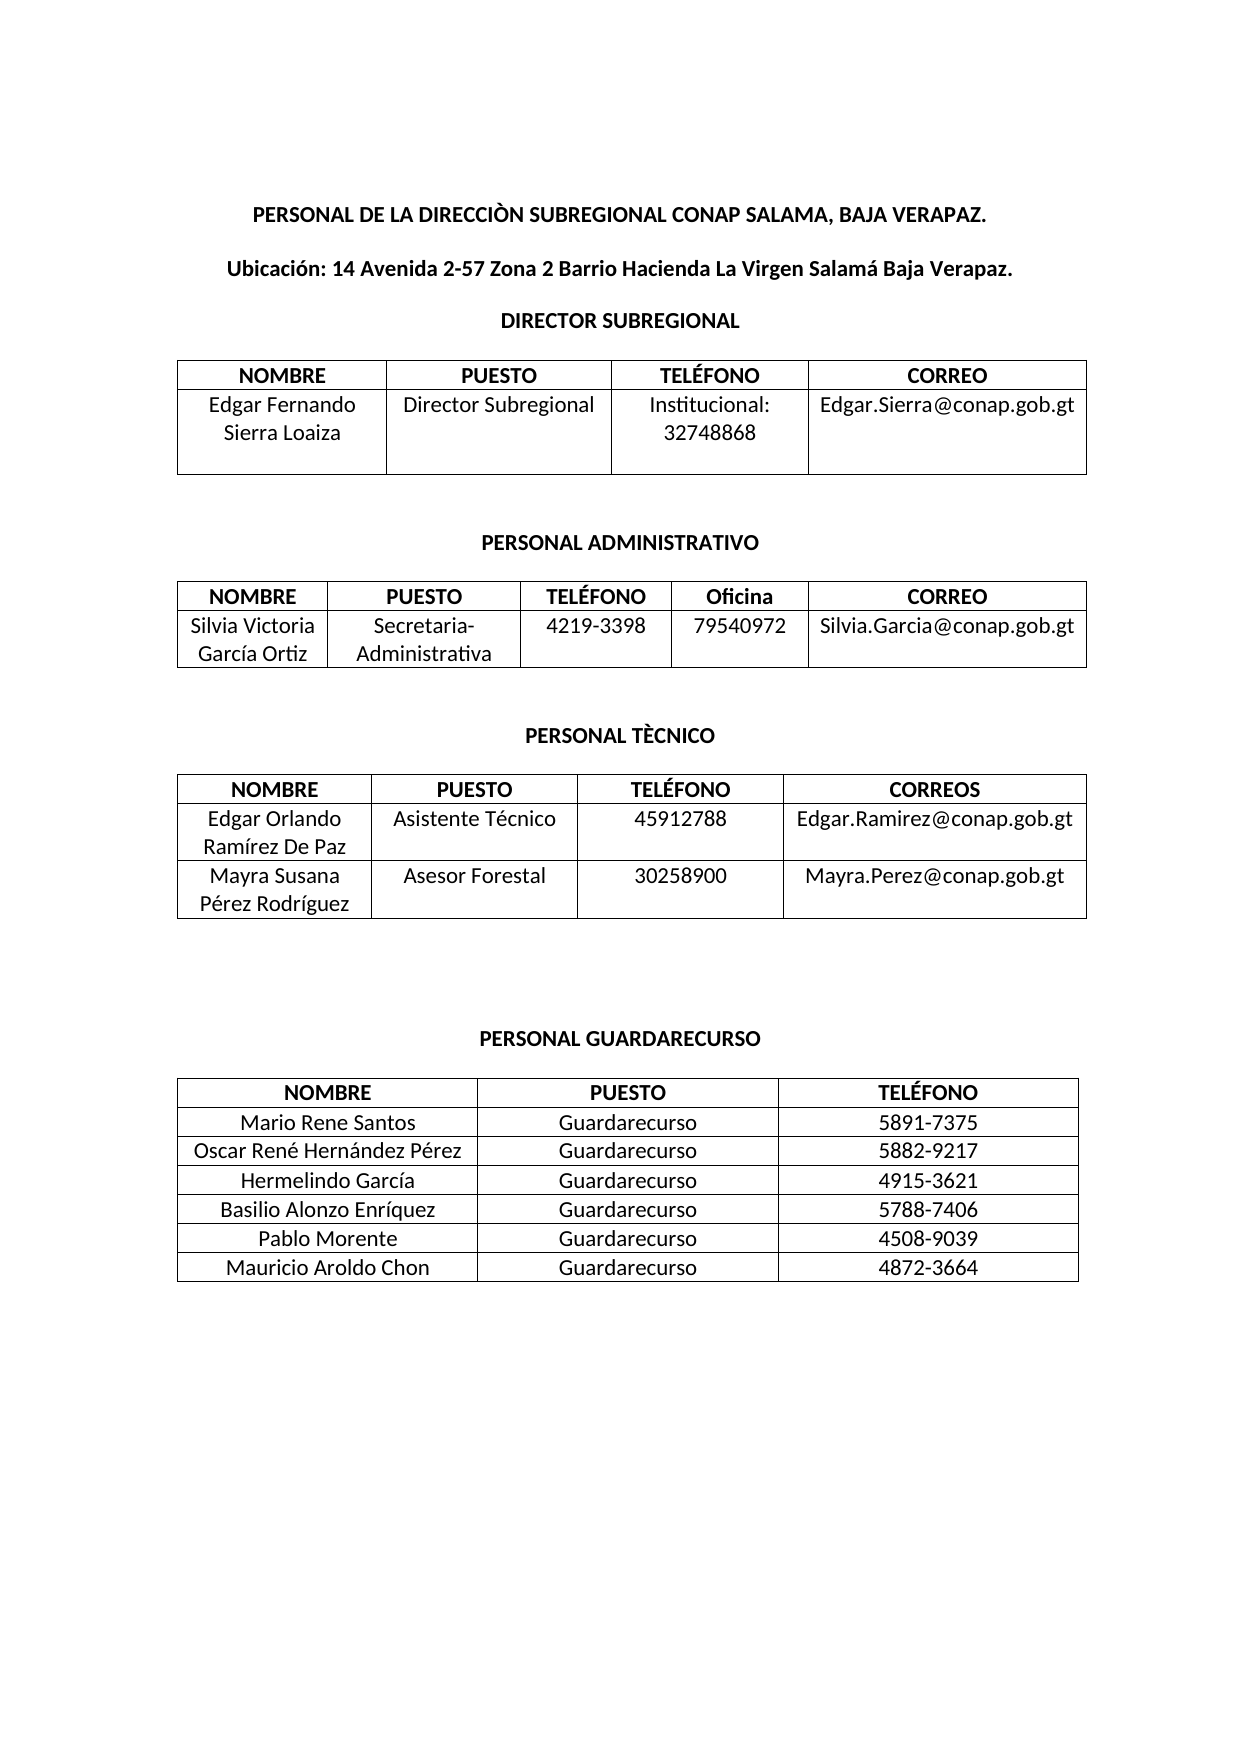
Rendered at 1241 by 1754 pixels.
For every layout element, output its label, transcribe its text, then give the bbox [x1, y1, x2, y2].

table_header TELÉFONO [578, 775, 783, 803]
table_cell Silvia Victoria García Ortiz [178, 611, 327, 667]
text PERSONAL ADMINISTRATIVO [177, 528, 1063, 556]
table_cell 4872-3664 [779, 1253, 1078, 1281]
table_header NOMBRE [178, 1079, 477, 1107]
table_cell Mayra Susana Pérez Rodríguez [178, 861, 371, 917]
text PERSONAL GUARDARECURSO [177, 1024, 1063, 1052]
table_cell Guardarecurso [478, 1108, 778, 1136]
table_cell Guardarecurso [478, 1253, 778, 1281]
table_cell Secretaria-Administrativa [328, 611, 520, 667]
table_header TELÉFONO [612, 361, 808, 389]
table_header PUESTO [372, 775, 577, 803]
table_cell 4219-3398 [521, 611, 671, 667]
table_cell Institucional: 32748868 [612, 390, 808, 474]
table_header Oficina [672, 582, 808, 610]
table_header CORREO [809, 582, 1086, 610]
table_header TELÉFONO [521, 582, 671, 610]
table_cell Hermelindo García [178, 1166, 477, 1194]
table_cell Guardarecurso [478, 1195, 778, 1223]
table_cell Edgar.Sierra@conap.gob.gt [809, 390, 1086, 474]
table_cell Edgar Fernando Sierra Loaiza [178, 390, 386, 474]
table_cell Guardarecurso [478, 1224, 778, 1252]
table_header CORREOS [784, 775, 1086, 803]
table_header NOMBRE [178, 775, 371, 803]
table_cell Mario Rene Santos [178, 1108, 477, 1136]
table_cell Pablo Morente [178, 1224, 477, 1252]
table_cell 4915-3621 [779, 1166, 1078, 1194]
table_cell 5788-7406 [779, 1195, 1078, 1223]
table_cell Asesor Forestal [372, 861, 577, 917]
table_cell Director Subregional [387, 390, 611, 474]
table_cell Asistente Técnico [372, 804, 577, 860]
table_cell 4508-9039 [779, 1224, 1078, 1252]
table_cell Mauricio Aroldo Chon [178, 1253, 477, 1281]
table_cell Mayra.Perez@conap.gob.gt [784, 861, 1086, 917]
table_cell Oscar René Hernández Pérez [178, 1137, 477, 1165]
text PERSONAL DE LA DIRECCIÒN SUBREGIONAL CONAP SALAMA, BAJA VERAPAZ. [177, 201, 1063, 229]
table_header PUESTO [387, 361, 611, 389]
text DIRECTOR SUBREGIONAL [177, 307, 1063, 335]
table_header PUESTO [328, 582, 520, 610]
table_cell 45912788 [578, 804, 783, 860]
table_cell Guardarecurso [478, 1166, 778, 1194]
table_cell Edgar Orlando Ramírez De Paz [178, 804, 371, 860]
table_header PUESTO [478, 1079, 778, 1107]
text Ubicación: 14 Avenida 2-57 Zona 2 Barrio Hacienda La Virgen Salamá Baja Verapaz. [177, 254, 1063, 282]
table_cell 30258900 [578, 861, 783, 917]
table_cell 5891-7375 [779, 1108, 1078, 1136]
table_cell Guardarecurso [478, 1137, 778, 1165]
table_header TELÉFONO [779, 1079, 1078, 1107]
text PERSONAL TÈCNICO [177, 721, 1063, 749]
table_cell 5882-9217 [779, 1137, 1078, 1165]
table_cell Edgar.Ramirez@conap.gob.gt [784, 804, 1086, 860]
table_cell Basilio Alonzo Enríquez [178, 1195, 477, 1223]
table_header CORREO [809, 361, 1086, 389]
table_cell Silvia.Garcia@conap.gob.gt [809, 611, 1086, 667]
table_cell 79540972 [672, 611, 808, 667]
table_header NOMBRE [178, 582, 327, 610]
table_header NOMBRE [178, 361, 386, 389]
